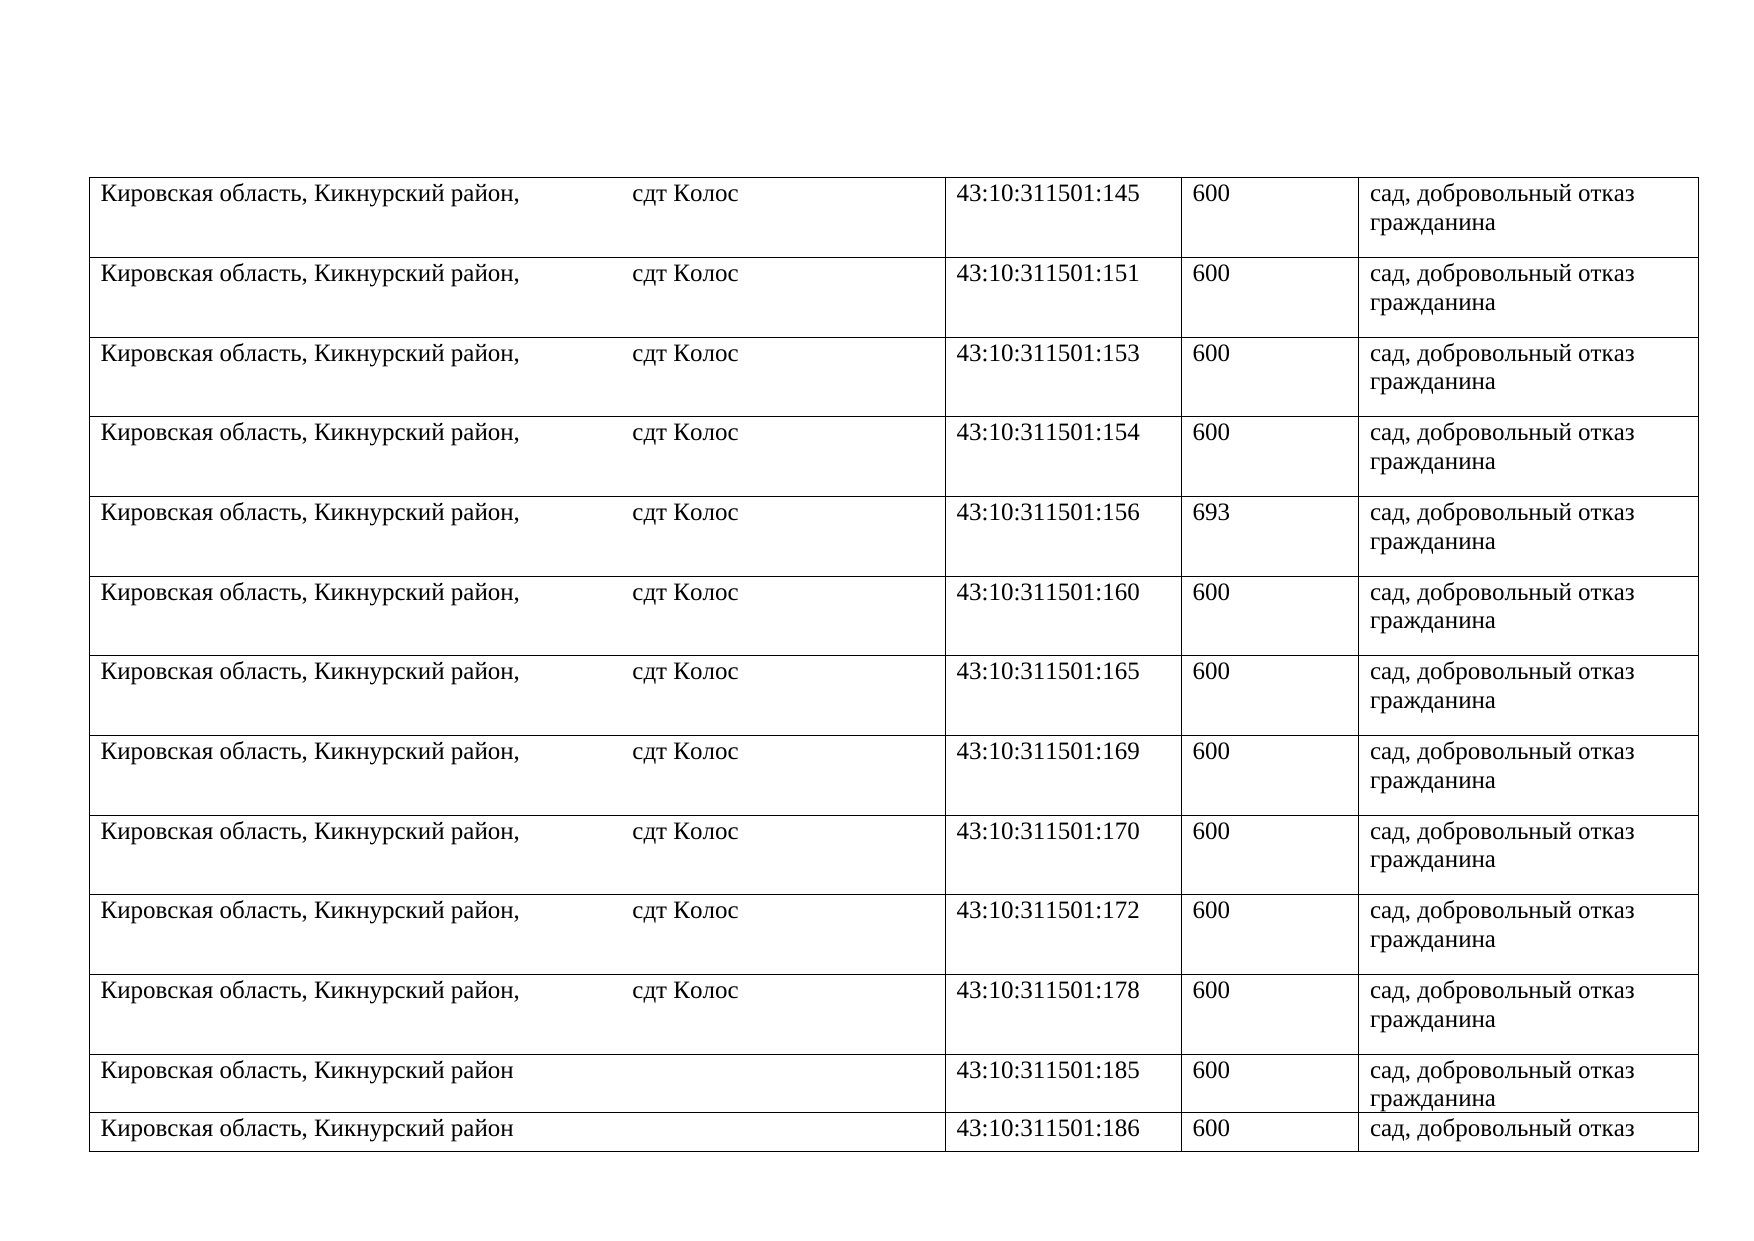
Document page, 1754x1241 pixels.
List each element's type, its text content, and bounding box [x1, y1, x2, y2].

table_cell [90, 178, 945, 257]
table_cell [90, 258, 945, 337]
table_cell Кировская область, Кикнурский район, сдт Колос [90, 816, 945, 894]
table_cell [1359, 178, 1698, 257]
table_cell 43:10:311501:170 [946, 816, 1181, 894]
table_cell 600 [1182, 1055, 1358, 1112]
table_cell Кировская область, Кикнурский район, сдт Колос [90, 497, 945, 576]
table_cell Кировская область, Кикнурский район, сдт Колос [90, 656, 945, 735]
table_cell сад, добровольный отказ гражданина [1359, 736, 1698, 815]
table_cell сад, добровольный отказ гражданина [1359, 497, 1698, 576]
table_cell сад, добровольный отказ гражданина [1359, 417, 1698, 496]
table_cell 600 [1182, 816, 1358, 894]
table_cell 43:10:311501:151 [946, 258, 1181, 337]
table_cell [1359, 1113, 1698, 1151]
table_cell сад, добровольный отказ гражданина [1359, 1055, 1698, 1112]
table_cell Кировская область, Кикнурский район, сдт Колос [90, 577, 945, 655]
table_cell сад, добровольный отказ гражданина [1359, 975, 1698, 1054]
table_cell 600 [1182, 417, 1358, 496]
table_cell 43:10:311501:185 [946, 1055, 1181, 1112]
table_cell 600 [1182, 178, 1358, 257]
table_cell 43:10:311501:145 [946, 178, 1181, 257]
table_cell 43:10:311501:186 [946, 1113, 1181, 1151]
table_cell 43:10:311501:160 [946, 577, 1181, 655]
table_cell Кировская область, Кикнурский район, сдт Колос [90, 338, 945, 416]
table_cell 600 [1182, 577, 1358, 655]
table_cell сад, добровольный отказ гражданина [1359, 895, 1698, 974]
table_cell сад, добровольный отказ гражданина [1359, 577, 1698, 655]
table_cell 43:10:311501:172 [946, 895, 1181, 974]
table_cell Кировская область, Кикнурский район, сдт Колос [90, 895, 945, 974]
table_cell Кировская область, Кикнурский район [90, 1055, 945, 1112]
table_cell 600 [1182, 895, 1358, 974]
table_cell 600 [1182, 736, 1358, 815]
table_cell сад, добровольный отказ гражданина [1359, 258, 1698, 337]
table_cell 600 [1182, 656, 1358, 735]
table_cell 43:10:311501:154 [946, 417, 1181, 496]
table_cell 693 [1182, 497, 1358, 576]
table_cell Кировская область, Кикнурский район, сдт Колос [90, 417, 945, 496]
table_cell 600 [1182, 975, 1358, 1054]
table_cell 43:10:311501:153 [946, 338, 1181, 416]
table_cell Кировская область, Кикнурский район, сдт Колос [90, 975, 945, 1054]
table_cell Кировская область, Кикнурский район, сдт Колос [90, 736, 945, 815]
table_cell 600 [1182, 1113, 1358, 1151]
table_cell сад, добровольный отказ гражданина [1359, 656, 1698, 735]
table_cell 600 [1182, 338, 1358, 416]
table_cell 43:10:311501:169 [946, 736, 1181, 815]
table_cell 43:10:311501:178 [946, 975, 1181, 1054]
table_cell 600 [1182, 258, 1358, 337]
table_cell сад, добровольный отказ гражданина [1359, 338, 1698, 416]
table_cell 43:10:311501:156 [946, 497, 1181, 576]
table_cell 43:10:311501:165 [946, 656, 1181, 735]
table_cell сад, добровольный отказ гражданина [1359, 816, 1698, 894]
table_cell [90, 1113, 945, 1151]
